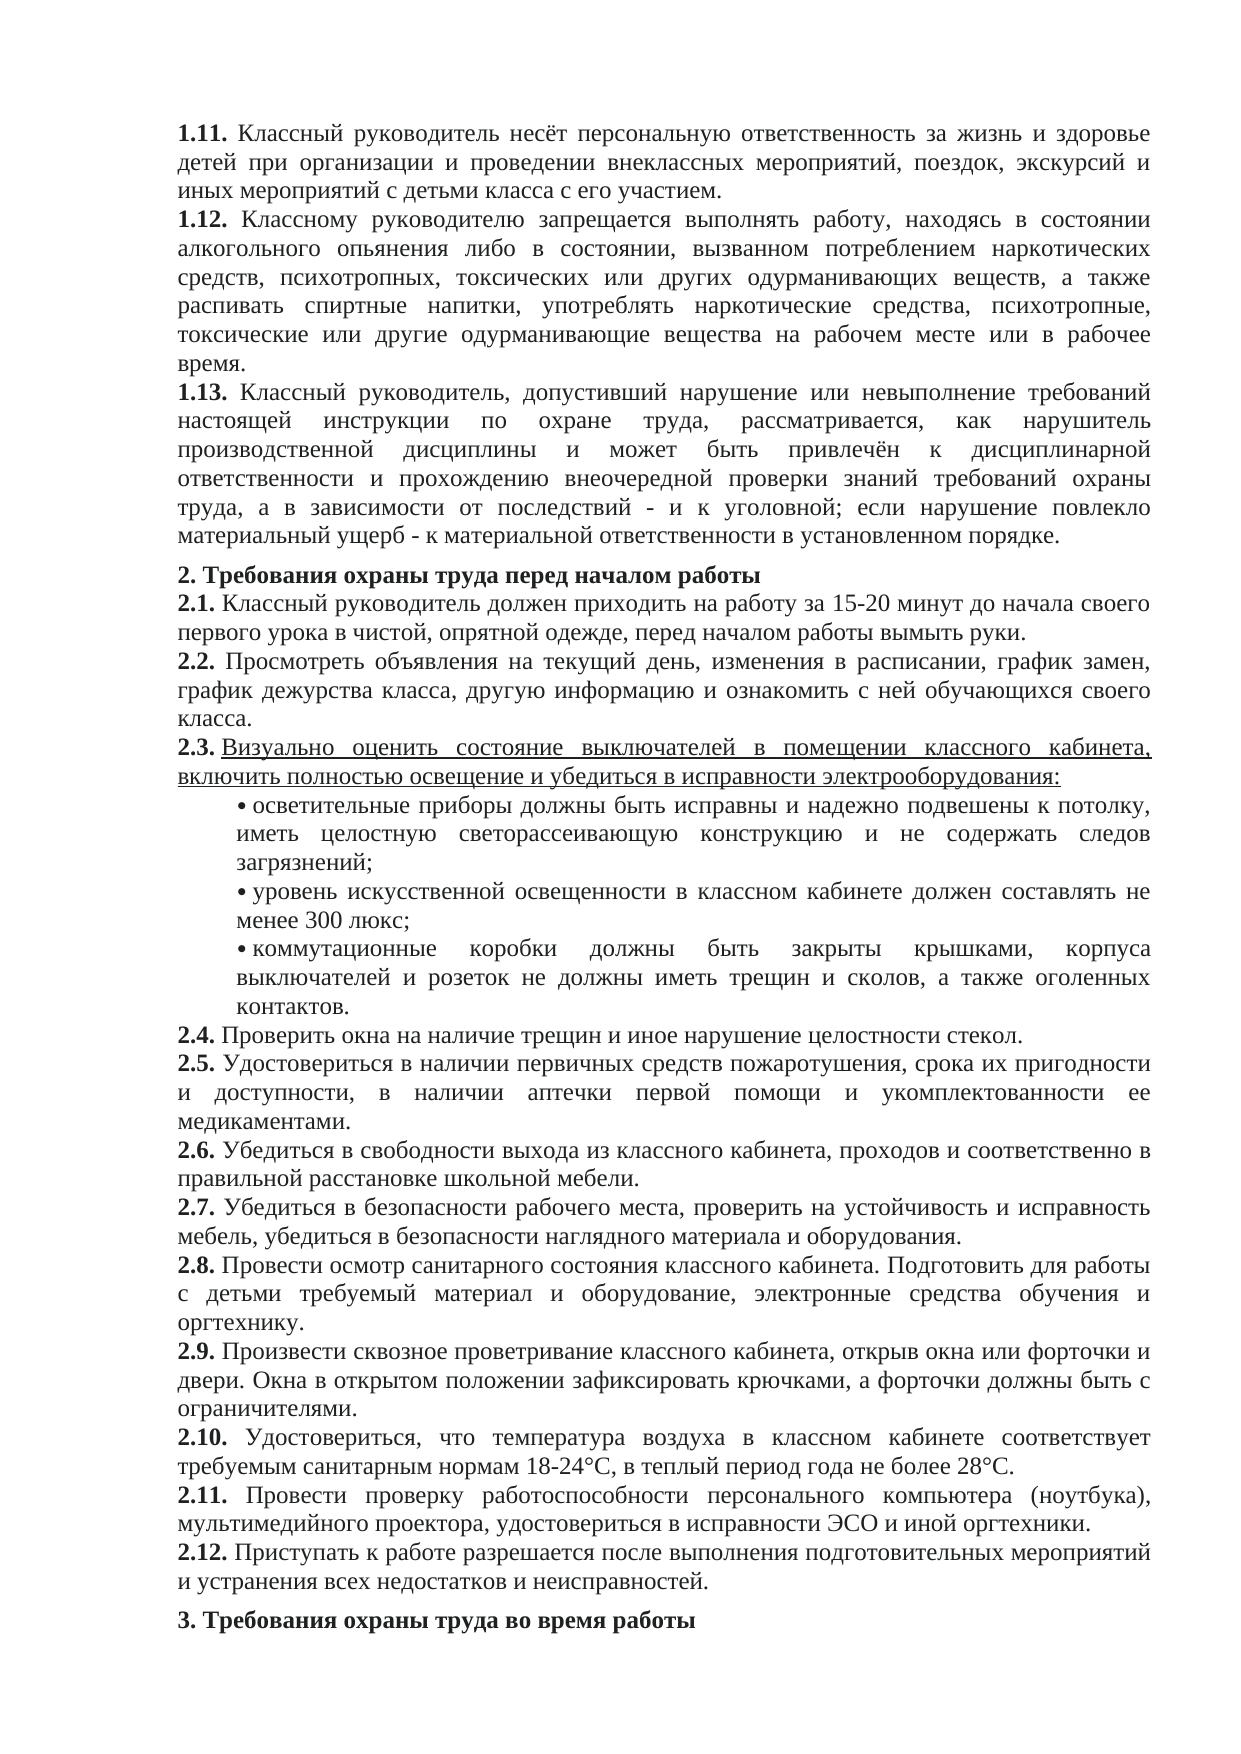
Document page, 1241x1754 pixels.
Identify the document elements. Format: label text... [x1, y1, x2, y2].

text 2.6. Убедиться в свободности выхода из классного кабинета, проходов и соответственно в правильной расстановке школьной мебели. [177, 1135, 1152, 1192]
text 2. Требования охраны труда перед началом работы [177, 549, 1152, 588]
text 2.4. Проверить окна на наличие трещин и иное нарушение целостности стекол. [177, 1020, 1152, 1048]
list коммутационные коробки должны быть закрыты крышками, корпуса выключателей и розеток не должны иметь трещин и сколов, а также оголенных контактов. [236, 933, 1152, 1020]
text 2.10. Удостовериться, что температура воздуха в классном кабинете соответствует требуемым санитарным нормам 18-24°С, в теплый период года не более 28°С. [177, 1422, 1152, 1480]
text 3. Требования охраны труда во время работы [177, 1595, 1152, 1634]
list уровень искусственной освещенности в классном кабинете должен составлять не менее 300 люкс; [236, 876, 1152, 933]
text 2.11. Провести проверку работоспособности персонального компьютера (ноутбука), мультимедийного проектора, удостовериться в исправности ЭСО и иной оргтехники. [177, 1480, 1152, 1537]
text 2.5. Удостовериться в наличии первичных средств пожаротушения, срока их пригодности и доступности, в наличии аптечки первой помощи и укомплектованности ее медикаментами. [177, 1048, 1152, 1135]
text 1.12. Классному руководителю запрещается выполнять работу, находясь в состоянии алкогольного опьянения либо в состоянии, вызванном потреблением наркотических средств, психотропных, токсических или других одурманивающих веществ, а также распивать спиртные напитки, употреблять наркотические средства, психотропные, токсические или другие одурманивающие вещества на рабочем месте или в рабочее время. [177, 204, 1152, 377]
text 2.12. Приступать к работе разрешается после выполнения подготовительных мероприятий и устранения всех недостатков и неисправностей. [177, 1537, 1152, 1595]
text 1.11. Классный руководитель несёт персональную ответственность за жизнь и здоровье детей при организации и проведении внеклассных мероприятий, поездок, экскурсий и иных мероприятий с детьми класса с его участием. [177, 118, 1152, 204]
text 2.1. Классный руководитель должен приходить на работу за 15-20 минут до начала своего первого урока в чистой, опрятной одежде, перед началом работы вымыть руки. [177, 588, 1152, 646]
text 1.13. Классный руководитель, допустивший нарушение или невыполнение требований настоящей инструкции по охране труда, рассматривается, как нарушитель производственной дисциплины и может быть привлечён к дисциплинарной ответственности и прохождению внеочередной проверки знаний требований охраны труда, а в зависимости от последствий - и к уголовной; если нарушение повлекло материальный ущерб - к материальной ответственности в установленном порядке. [177, 377, 1152, 549]
text 2.8. Провести осмотр санитарного состояния классного кабинета. Подготовить для работы с детьми требуемый материал и оборудование, электронные средства обучения и оргтехнику. [177, 1250, 1152, 1336]
text 2.7. Убедиться в безопасности рабочего места, проверить на устойчивость и исправность мебель, убедиться в безопасности наглядного материала и оборудования. [177, 1192, 1152, 1250]
text 2.2. Просмотреть объявления на текущий день, изменения в расписании, график замен, график дежурства класса, другую информацию и ознакомить с ней обучающихся своего класса. [177, 646, 1152, 732]
list осветительные приборы должны быть исправны и надежно подвешены к потолку, иметь целостную светорассеивающую конструкцию и не содержать следов загрязнений; [236, 790, 1152, 876]
text 2.3. Визуально оценить состояние выключателей в помещении классного кабинета, включить полностью освещение и убедиться в исправности электрооборудования: [177, 732, 1152, 790]
text 2.9. Произвести сквозное проветривание классного кабинета, открыв окна или форточки и двери. Окна в открытом положении зафиксировать крючками, а форточки должны быть с ограничителями. [177, 1336, 1152, 1422]
